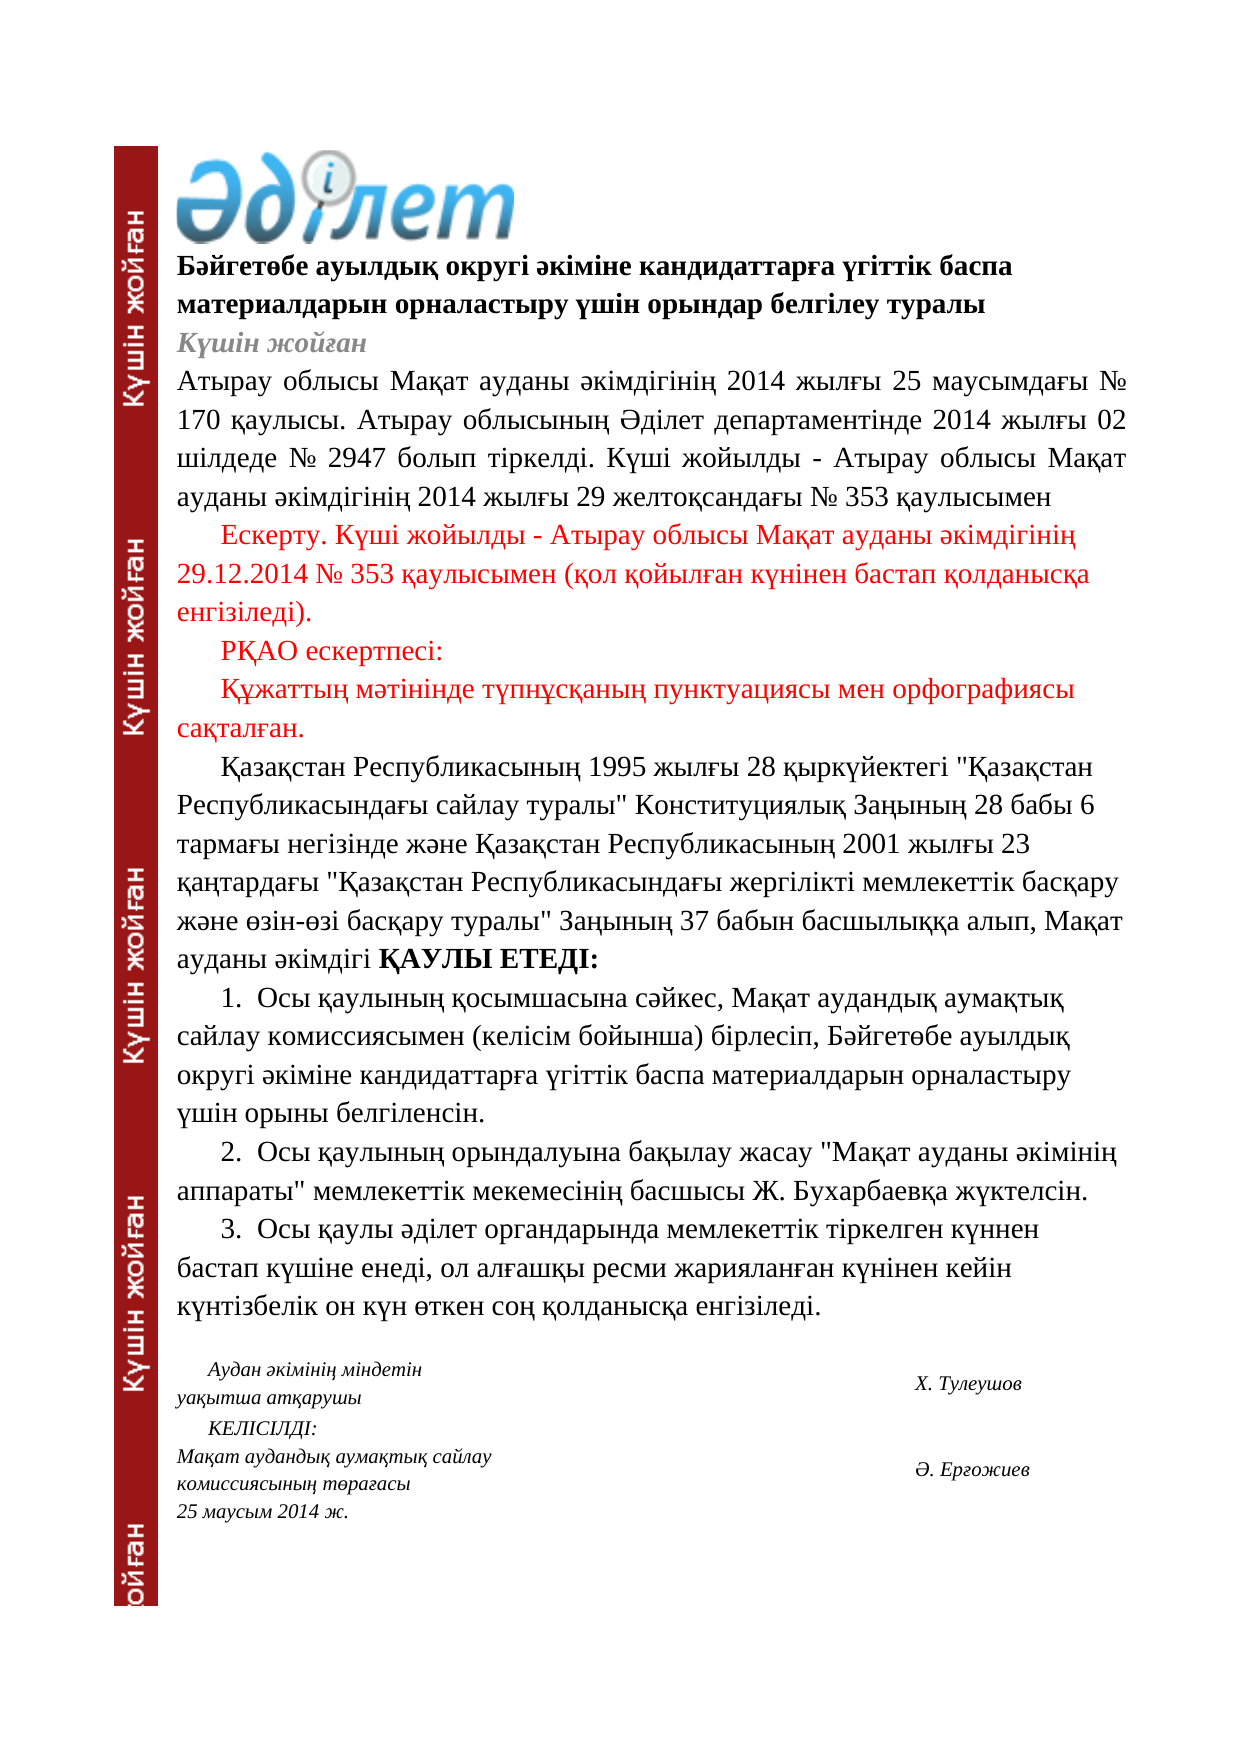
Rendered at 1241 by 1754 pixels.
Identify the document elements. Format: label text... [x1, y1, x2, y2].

text Атырау облысы Мақат ауданы әкімдігінің 2014 жылғы 25 маусымдағы № 170 қаулысы. Атырау облысының Әділет департаментінде 2014 жылғы 02 шілдеде № 2947 болып тіркелді. Күші жойылды - Атырау облысы Мақат ауданы әкімдігінің 2014 жылғы 29 желтоқсандағы № 353 қаулысымен [112, 363, 1128, 512]
picture [114, 146, 158, 248]
table_cell Ә. Ерғожиев [914, 1415, 1240, 1528]
picture [114, 1528, 158, 1606]
picture [176, 150, 515, 244]
picture [114, 320, 158, 325]
table_header Аудан әкімінің міндетін уақытша атқарушы [101, 1356, 913, 1414]
picture [114, 1352, 158, 1356]
table_header Х. Тулеушов [914, 1356, 1240, 1414]
text Ескерту. Күші жойылды - Атырау облысы Мақат ауданы әкімдігінің 29.12.2014 № 353 қаулысымен (қол қойылған күнінен бастап қолданысқа енгізіледі). РҚАО ескертпесі: Құжаттың мәтінінде түпнұсқаның пунктуациясы мен орфографиясы сақталған. Қазақстан Республикасының 1995 жылғы 28 қыркүйектегі "Қазақстан Республикасындағы сайлау туралы" Конституциялық Заңының 28 бабы 6 тармағы негізінде және Қазақстан Республикасының 2001 жылғы 23 қаңтардағы "Қазақстан Республикасындағы жергілікті мемлекеттік басқару және өзін-өзі басқару туралы" Заңының 37 бабын басшылыққа алып, Мақат ауданы әкімдігі ҚАУЛЫ ЕТЕДІ: 1. Осы қаулының қосымшасына сәйкес, Мақат аудандық аумақтық сайлау комиссиясымен (келісім бойынша) бірлесіп, Бәйгетөбе ауылдық округі әкіміне кандидаттарға үгіттік баспа материалдарын орналастыру үшін орыны белгіленсін. 2. Осы қаулының орындалуына бақылау жасау "Мақат ауданы әкімінің аппараты" мемлекеттік мекемесінің басшысы Ж. Бухарбаевқа жүктелсін. 3. Осы қаулы әділет органдарында мемлекеттік тіркелген күннен бастап күшіне енеді, ол алғашқы ресми жарияланған күнінен кейін күнтізбелік он күн өткен соң қолданысқа енгізіледі. [112, 517, 1128, 1352]
picture [114, 358, 158, 363]
text Бәйгетөбе ауылдық округі әкіміне кандидаттарға үгіттік баспа материалдарын орналастыру үшін орындар белгілеу туралы [112, 248, 1128, 320]
text Күшін жойған [112, 325, 1128, 358]
table_cell КЕЛІСІЛДІ: Мақат аудандық аумақтық сайлау комиссиясының төрағасы 25 маусым 2014 ж. [101, 1415, 913, 1528]
picture [114, 512, 158, 517]
